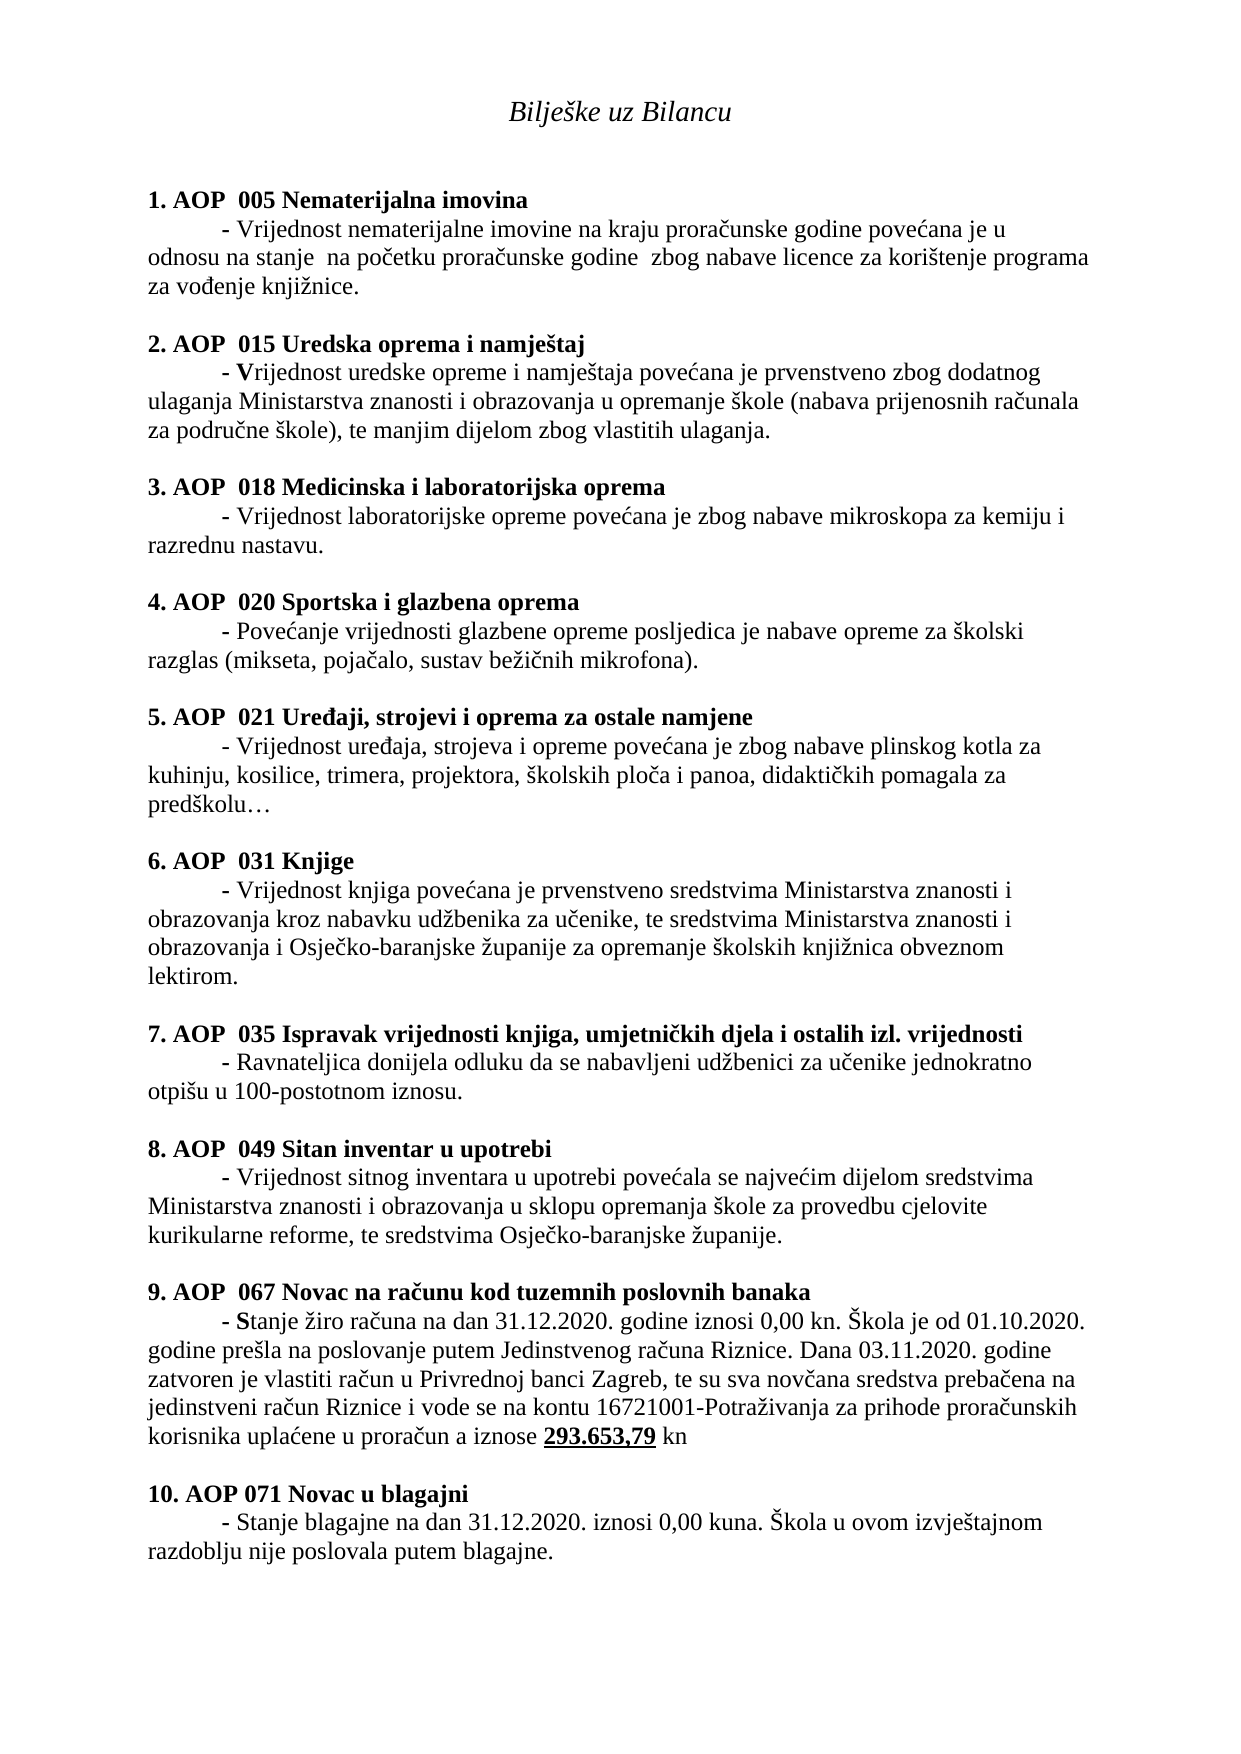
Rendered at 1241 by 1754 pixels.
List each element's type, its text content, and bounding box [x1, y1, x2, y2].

text - Vrijednost nematerijalne imovine na kraju proračunske godine povećana je u [148, 214, 1092, 242]
text - Vrijednost sitnog inventara u upotrebi povećala se najvećim dijelom sredstvima Ministarstva znanosti i obrazovanja u sklopu opremanja škole za provedbu cjelovite kurikularne reforme, te sredstvima Osječko-baranjske županije. [148, 1162, 1092, 1249]
text 9. AOP 067 Novac na računu kod tuzemnih poslovnih banaka [148, 1277, 1092, 1306]
text - Vrijednost uređaja, strojeva i opreme povećana je zbog nabave plinskog kotla za kuhinju, kosilice, trimera, projektora, školskih ploča i panoa, didaktičkih pomagala za predškolu… [148, 731, 1092, 817]
text 10. AOP 071 Novac u blagajni [148, 1479, 1092, 1507]
text 2. AOP 015 Uredska oprema i namještaj [148, 329, 1092, 357]
text - Vrijednost uredske opreme i namještaja povećana je prvenstveno zbog dodatnog ulaganja Ministarstva znanosti i obrazovanja u opremanje škole (nabava prijenosnih računala za područne škole), te manjim dijelom zbog vlastitih ulaganja. [148, 357, 1092, 444]
text 4. AOP 020 Sportska i glazbena oprema [148, 587, 1092, 616]
text - Povećanje vrijednosti glazbene opreme posljedica je nabave opreme za školski razglas (mikseta, pojačalo, sustav bežičnih mikrofona). [148, 616, 1092, 674]
text 1. AOP 005 Nematerijalna imovina [148, 185, 1092, 214]
text 6. AOP 031 Knjige [148, 846, 1092, 875]
text 7. AOP 035 Ispravak vrijednosti knjiga, umjetničkih djela i ostalih izl. vrijednosti [148, 1019, 1092, 1047]
text - Ravnateljica donijela odluku da se nabavljeni udžbenici za učenike jednokratno otpišu u 100-postotnom iznosu. [148, 1047, 1092, 1105]
text 3. AOP 018 Medicinska i laboratorijska oprema [148, 472, 1092, 501]
text - Stanje žiro računa na dan 31.12.2020. godine iznosi 0,00 kn. Škola je od 01.10.2020. godine prešla na poslovanje putem Jedinstvenog računa Riznice. Dana 03.11.2020. godine zatvoren je vlastiti račun u Privrednoj banci Zagreb, te su sva novčana sredstva prebačena na jedinstveni račun Riznice i vode se na kontu 16721001-Potraživanja za prihode proračunskih korisnika uplaćene u proračun a iznose 293.653,79 kn [148, 1306, 1092, 1450]
subtitle Bilješke uz Bilancu [148, 94, 1092, 127]
text - Stanje blagajne na dan 31.12.2020. iznosi 0,00 kuna. Škola u ovom izvještajnom razdoblju nije poslovala putem blagajne. [148, 1507, 1092, 1565]
text 5. AOP 021 Uređaji, strojevi i oprema za ostale namjene [148, 702, 1092, 731]
text 8. AOP 049 Sitan inventar u upotrebi [148, 1134, 1092, 1162]
text - Vrijednost laboratorijske opreme povećana je zbog nabave mikroskopa za kemiju i razrednu nastavu. [148, 501, 1092, 559]
text - Vrijednost knjiga povećana je prvenstveno sredstvima Ministarstva znanosti i obrazovanja kroz nabavku udžbenika za učenike, te sredstvima Ministarstva znanosti i obrazovanja i Osječko-baranjske županije za opremanje školskih knjižnica obveznom lektirom. [148, 875, 1092, 990]
text odnosu na stanje na početku proračunske godine zbog nabave licence za korištenje programa za vođenje knjižnice. [148, 242, 1092, 300]
